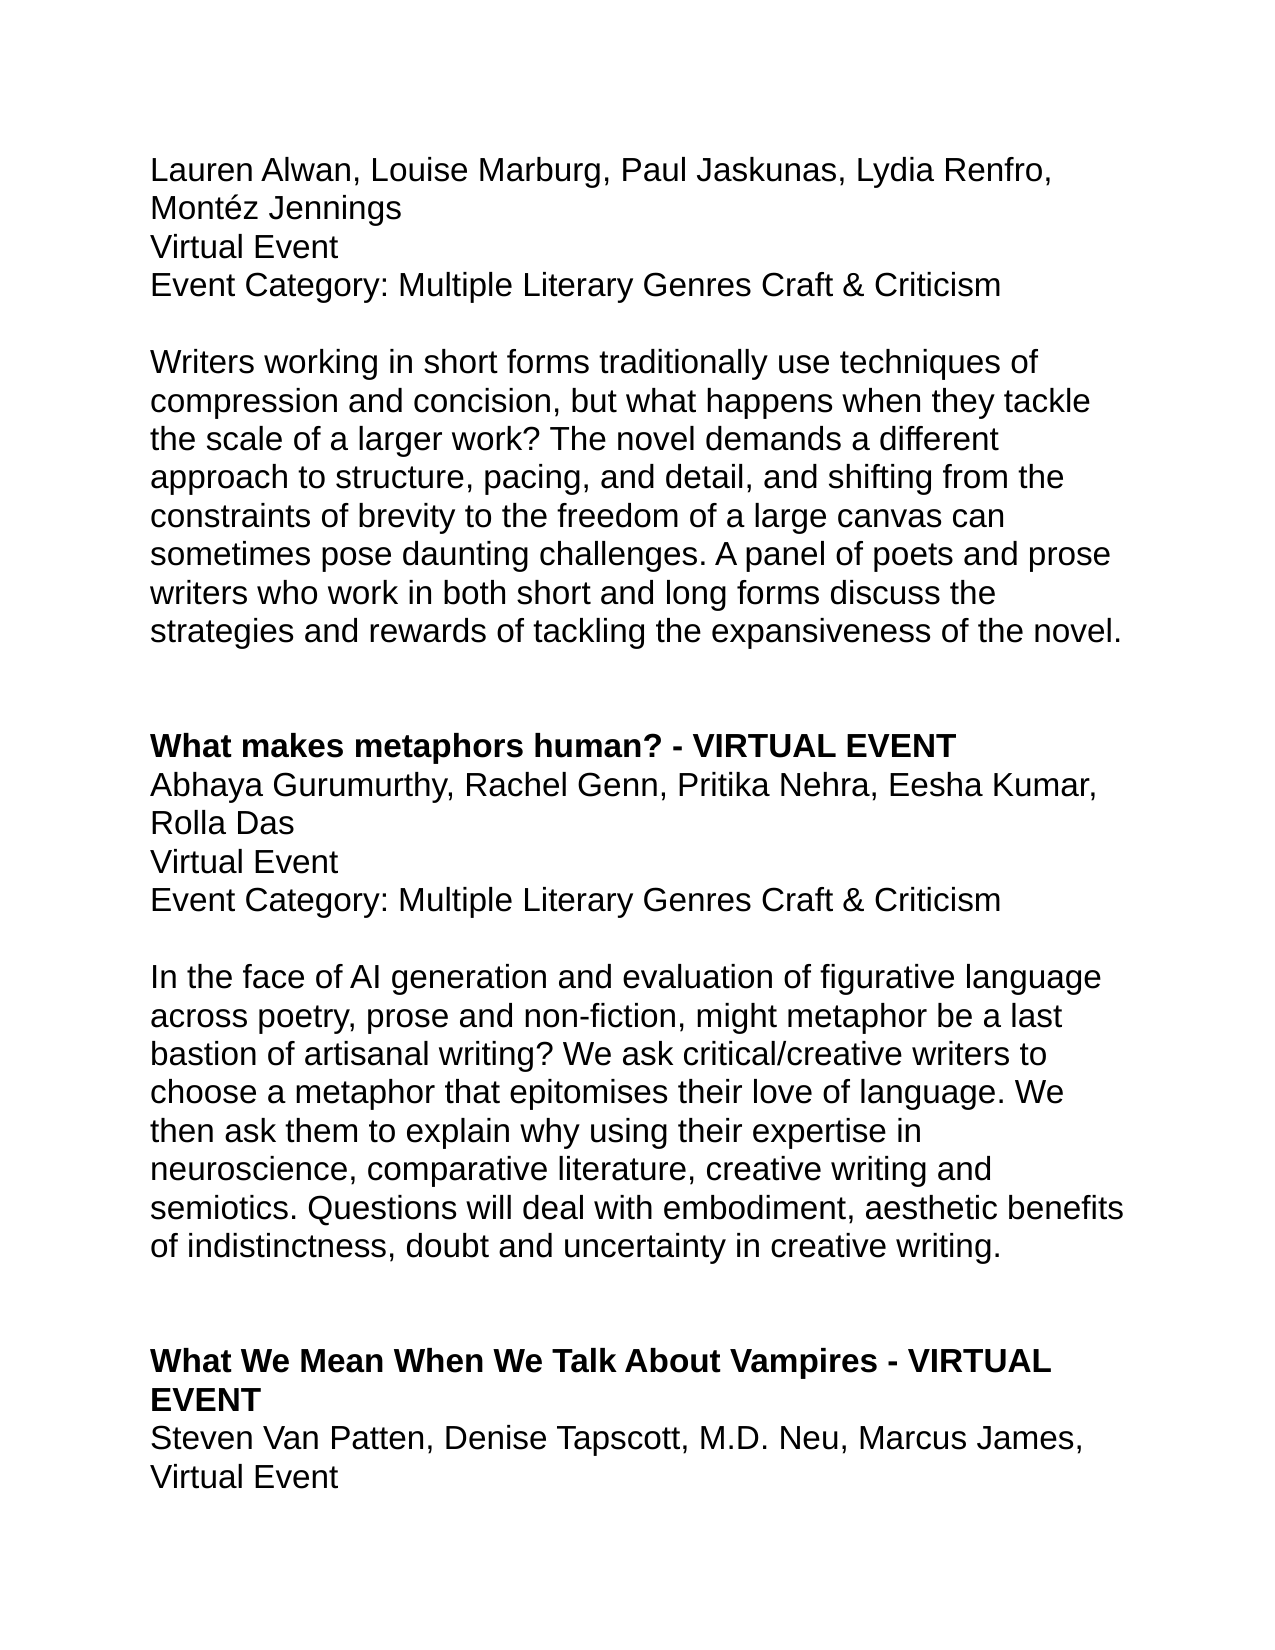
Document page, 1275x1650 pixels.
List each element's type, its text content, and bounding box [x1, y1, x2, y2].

text What makes metaphors human? - VIRTUAL EVENT [150, 727, 1125, 765]
text Writers working in short forms traditionally use techniques of compression and concision, but what happens when they tackle the scale of a larger work? The novel demands a different approach to structure, pacing, and detail, and shifting from the constraints of brevity to the freedom of a large canvas can sometimes pose daunting challenges. A panel of poets and prose writers who work in both short and long forms discuss the strategies and rewards of tackling the expansiveness of the novel. [150, 342, 1125, 650]
text Steven Van Patten, Denise Tapscott, M.D. Neu, Marcus James, [150, 1418, 1125, 1457]
text Event Category: Multiple Literary Genres Craft & Criticism [150, 265, 1125, 304]
text Event Category: Multiple Literary Genres Craft & Criticism [150, 880, 1125, 919]
text Abhaya Gurumurthy, Rachel Genn, Pritika Nehra, Eesha Kumar, Rolla Das [150, 765, 1125, 842]
text Virtual Event [150, 1457, 1125, 1495]
text Lauren Alwan, Louise Marburg, Paul Jaskunas, Lydia Renfro, Montéz Jennings [150, 150, 1125, 227]
text Virtual Event [150, 227, 1125, 265]
text In the face of AI generation and evaluation of figurative language across poetry, prose and non-fiction, might metaphor be a last bastion of artisanal writing? We ask critical/creative writers to choose a metaphor that epitomises their love of language. We then ask them to explain why using their expertise in neuroscience, comparative literature, creative writing and semiotics. Questions will deal with embodiment, aesthetic benefits of indistinctness, doubt and uncertainty in creative writing. [150, 957, 1125, 1265]
text What We Mean When We Talk About Vampires - VIRTUAL EVENT [150, 1342, 1125, 1418]
text Virtual Event [150, 842, 1125, 880]
